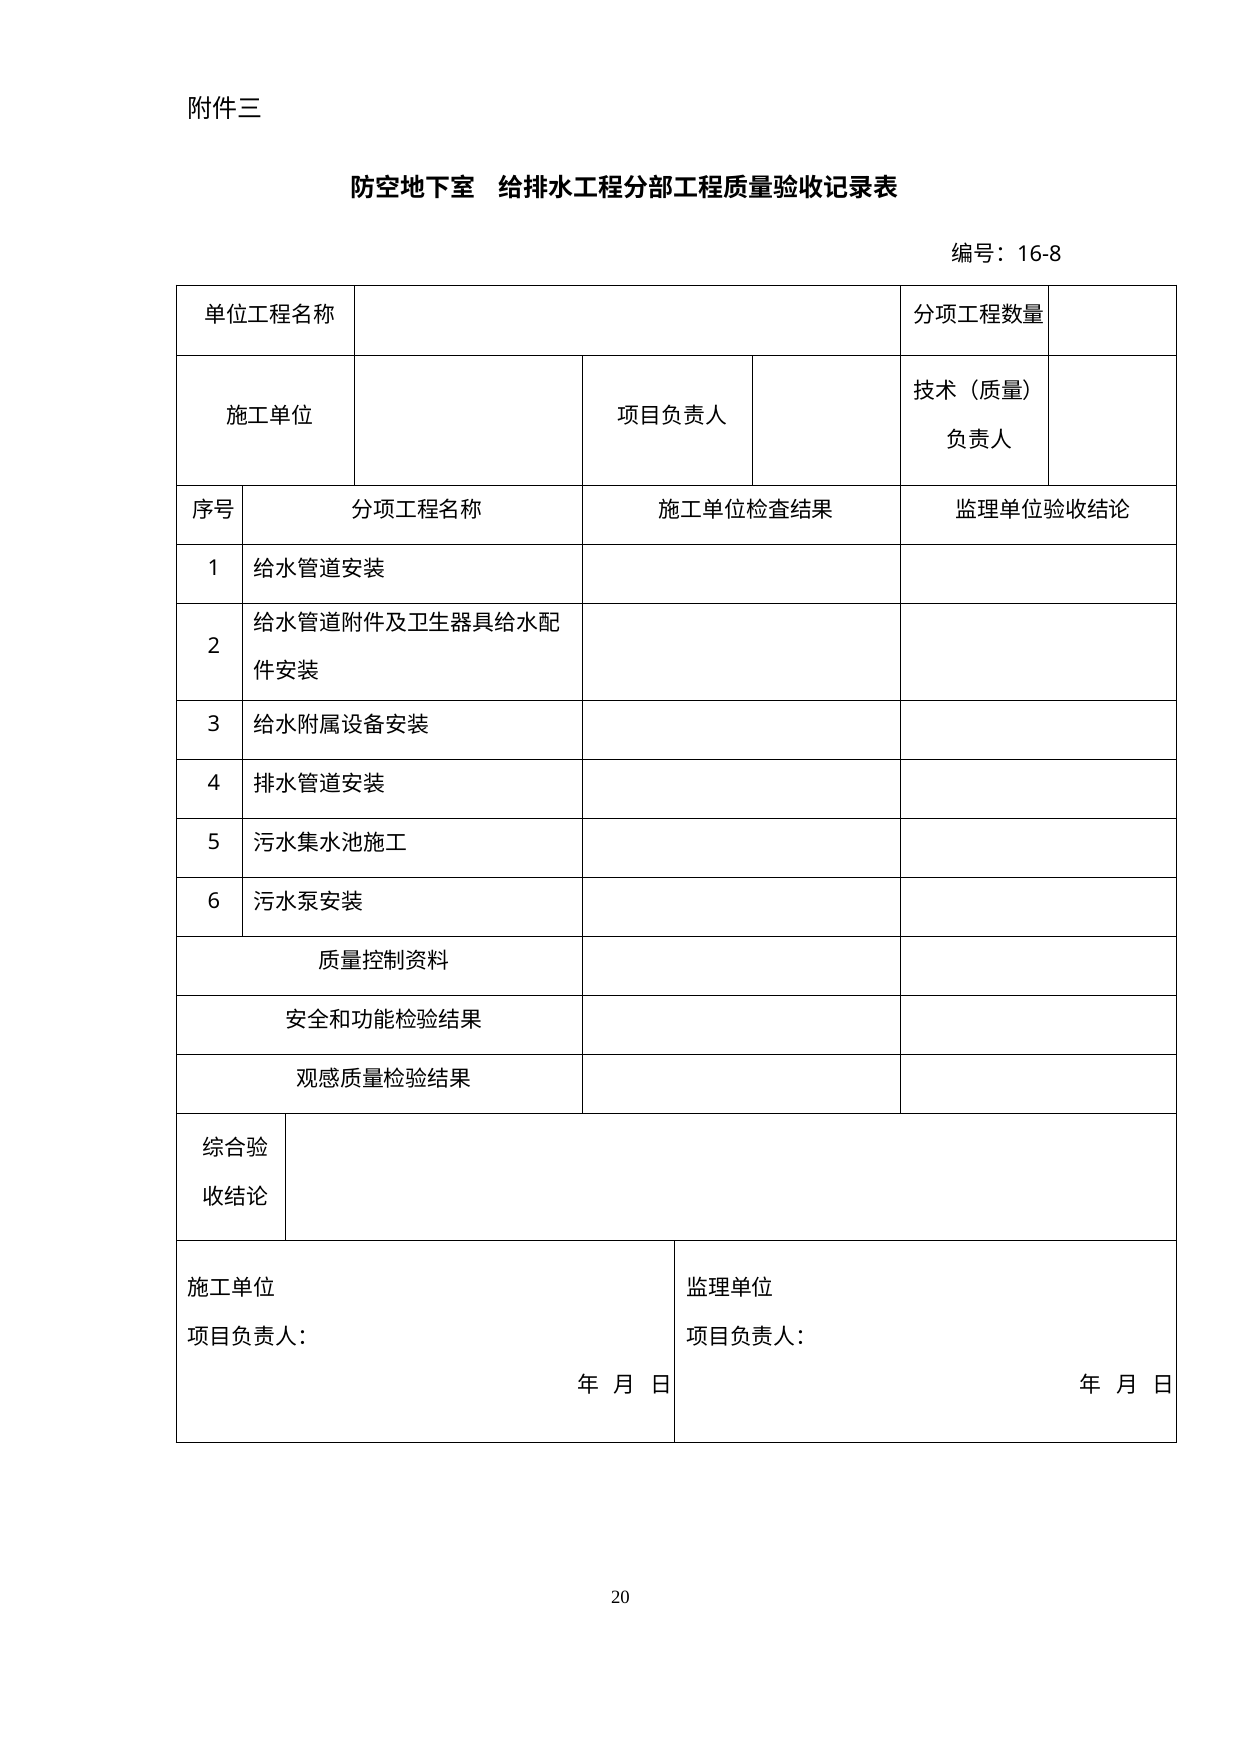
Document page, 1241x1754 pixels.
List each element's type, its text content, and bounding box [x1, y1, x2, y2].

table_cell [583, 760, 900, 818]
table_cell 施工单位 项目负责人： 年 月 日 [177, 1241, 674, 1442]
table_cell [1049, 356, 1176, 485]
table_cell 给水管道安装 [243, 545, 582, 603]
table_cell [901, 937, 1176, 995]
table_cell 技术（质量）负责人 [901, 356, 1048, 485]
table_cell [901, 1055, 1176, 1113]
text 编号：16-8 [187, 236, 1061, 269]
table_cell 给水管道附件及卫生器具给水配件安装 [243, 604, 582, 700]
table_cell 施工单位检査结果 [583, 486, 900, 544]
table_cell [901, 878, 1176, 936]
table_cell 分项工程名称 [243, 486, 582, 544]
table_cell [355, 356, 582, 485]
table_cell [901, 760, 1176, 818]
table_cell 安全和功能检验结果 [177, 996, 582, 1054]
table_cell [583, 819, 900, 877]
table_header 分项工程数量 [901, 286, 1048, 355]
text 防空地下室 给排水工程分部工程质量验收记录表 [187, 153, 1061, 218]
table_cell 1 [177, 545, 242, 603]
table_cell [583, 996, 900, 1054]
table_cell 监理单位 项目负责人： 年 月 日 [675, 1241, 1176, 1442]
table_cell 观感质量检验结果 [177, 1055, 582, 1113]
table_cell [286, 1114, 1176, 1240]
table_cell 污水泵安装 [243, 878, 582, 936]
table_cell [583, 545, 900, 603]
table_cell [583, 937, 900, 995]
table_cell [901, 701, 1176, 759]
table_cell 5 [177, 819, 242, 877]
table_cell 排水管道安装 [243, 760, 582, 818]
table_header [1049, 286, 1176, 355]
table_cell 3 [177, 701, 242, 759]
table_cell [583, 701, 900, 759]
table_cell 序号 [177, 486, 242, 544]
table_cell 给水附属设备安装 [243, 701, 582, 759]
table_cell 6 [177, 878, 242, 936]
table_cell 质量控制资料 [177, 937, 582, 995]
table_cell 项目负责人 [583, 356, 752, 485]
table_cell 综合验 收结论 [177, 1114, 285, 1240]
table_cell 2 [177, 604, 242, 700]
table_cell 监理单位验收结论 [901, 486, 1176, 544]
table_cell 污水集水池施工 [243, 819, 582, 877]
table_cell [583, 1055, 900, 1113]
table_cell 施工单位 [177, 356, 354, 485]
table_cell 4 [177, 760, 242, 818]
table_header 单位工程名称 [177, 286, 354, 355]
table_cell [901, 819, 1176, 877]
table_cell [583, 604, 900, 700]
table_cell [753, 356, 900, 485]
table_cell [901, 604, 1176, 700]
table_cell [583, 878, 900, 936]
table_header [355, 286, 900, 355]
table_cell [901, 545, 1176, 603]
table_cell [901, 996, 1176, 1054]
